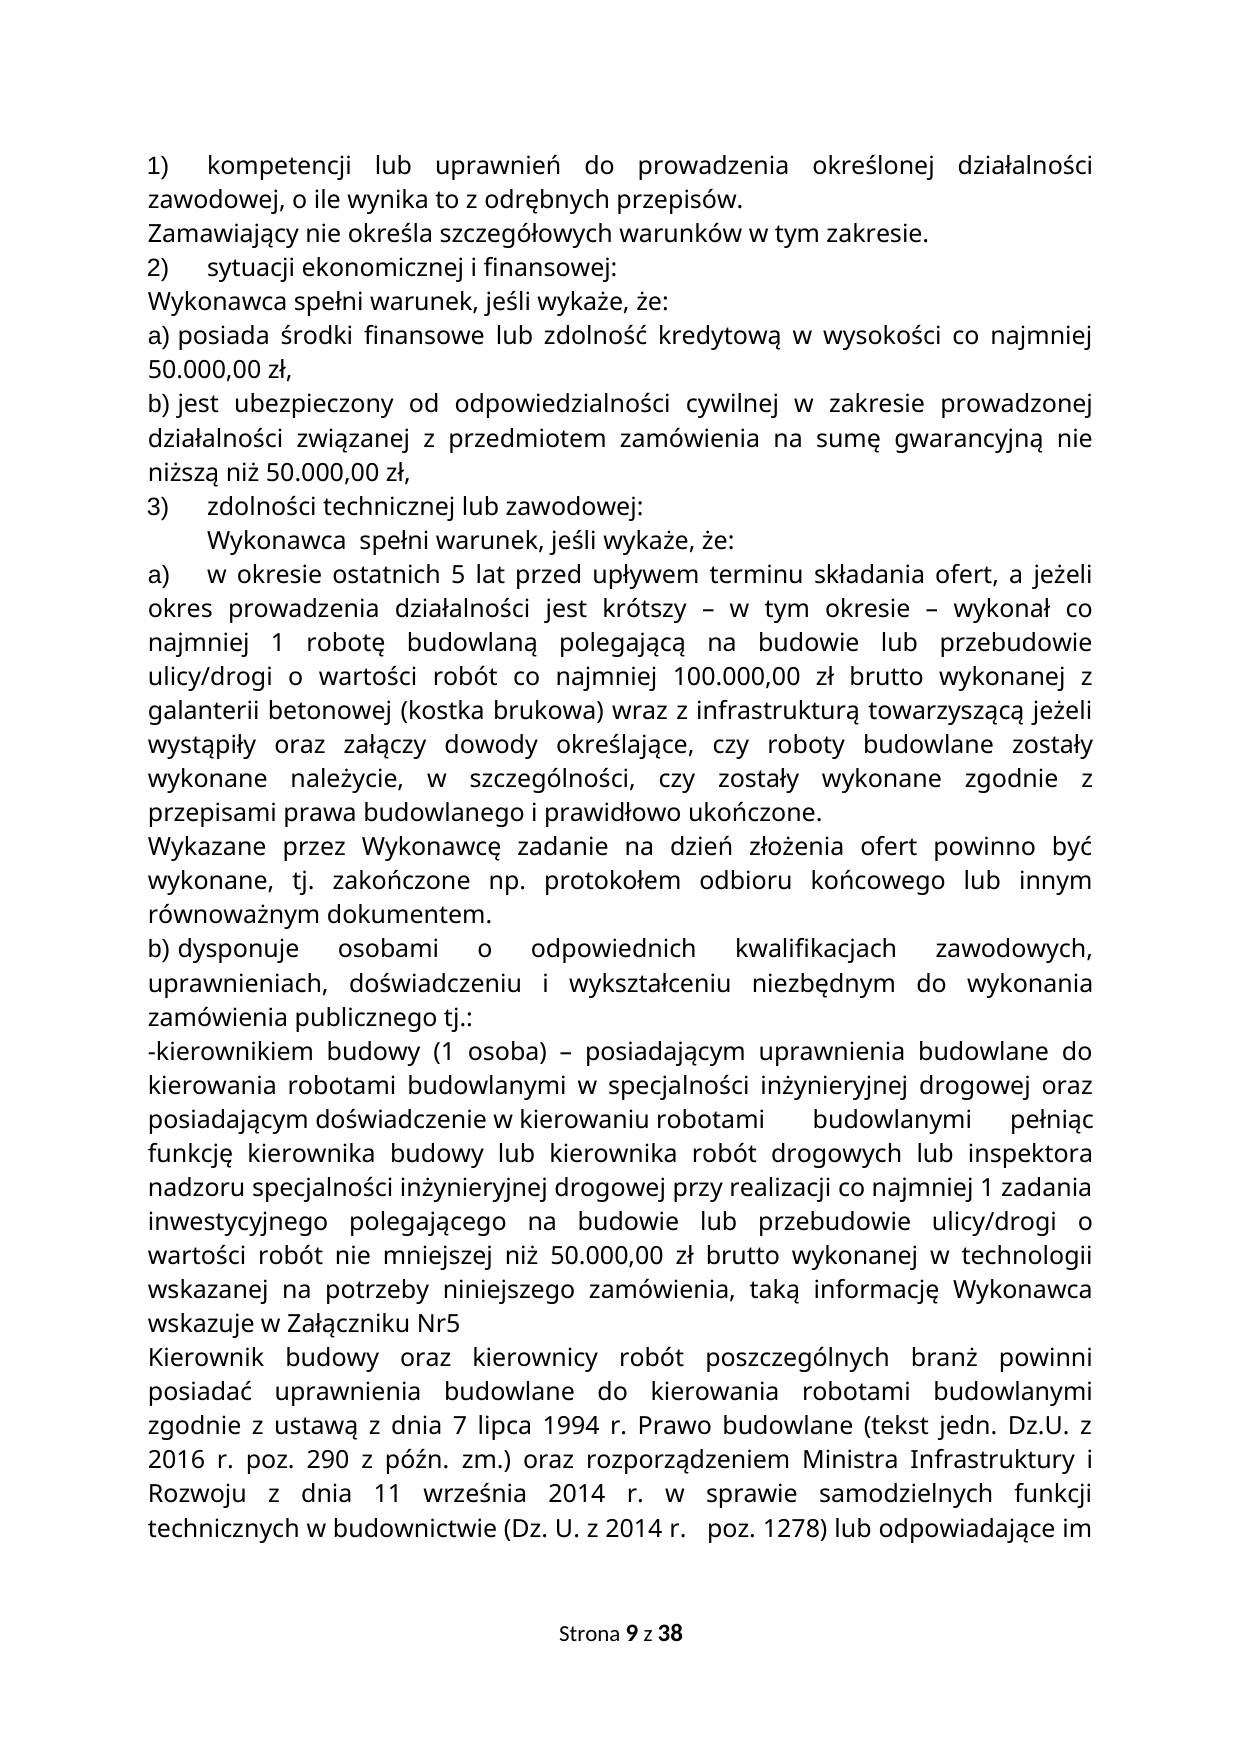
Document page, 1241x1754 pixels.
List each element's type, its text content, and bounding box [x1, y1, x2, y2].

list kompetencji lub uprawnień do prowadzenia określonej działalności zawodowej, o ile wynika to z odrębnych przepisów. [147, 148, 1094, 216]
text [148, 1340, 1094, 1544]
list sytuacji ekonomicznej i finansowej: [147, 250, 1094, 284]
text Wykazane przez Wykonawcę zadanie na dzień złożenia ofert powinno być wykonane, tj. zakończone np. protokołem odbioru końcowego lub innym równoważnym dokumentem. [148, 829, 1094, 931]
list posiada środki finansowe lub zdolność kredytową w wysokości co najmniej 50.000,00 zł, [148, 318, 1094, 386]
text Zamawiający nie określa szczegółowych warunków w tym zakresie. [148, 216, 1094, 250]
text Wykonawca spełni warunek, jeśli wykaże, że: [148, 284, 1094, 318]
text -kierownikiem budowy (1 osoba) – posiadającym uprawnienia budowlane do kierowania robotami budowlanymi w specjalności inżynieryjnej drogowej oraz posiadającym doświadczenie w kierowaniu robotami budowlanymi pełniąc funkcję kierownika budowy lub kierownika robót drogowych lub inspektora nadzoru specjalności inżynieryjnej drogowej przy realizacji co najmniej 1 zadania inwestycyjnego polegającego na budowie lub przebudowie ulicy/drogi o wartości robót nie mniejszej niż 50.000,00 zł brutto wykonanej w technologii wskazanej na potrzeby niniejszego zamówienia, taką informację Wykonawca wskazuje w Załączniku Nr5 [148, 1033, 1094, 1340]
list dysponuje osobami o odpowiednich kwalifikacjach zawodowych, uprawnieniach, doświadczeniu i wykształceniu niezbędnym do wykonania zamówienia publicznego tj.: [148, 931, 1094, 1033]
list jest ubezpieczony od odpowiedzialności cywilnej w zakresie prowadzonej działalności związanej z przedmiotem zamówienia na sumę gwarancyjną nie niższą niż 50.000,00 zł, [148, 386, 1094, 488]
text Wykonawca spełni warunek, jeśli wykaże, że: [148, 522, 1094, 556]
list w okresie ostatnich 5 lat przed upływem terminu składania ofert, a jeżeli okres prowadzenia działalności jest krótszy – w tym okresie – wykonał co najmniej 1 robotę budowlaną polegającą na budowie lub przebudowie ulicy/drogi o wartości robót co najmniej 100.000,00 zł brutto wykonanej z galanterii betonowej (kostka brukowa) wraz z infrastrukturą towarzyszącą jeżeli wystąpiły oraz załączy dowody określające, czy roboty budowlane zostały wykonane należycie, w szczególności, czy zostały wykonane zgodnie z przepisami prawa budowlanego i prawidłowo ukończone. [148, 556, 1094, 829]
list zdolności technicznej lub zawodowej: [147, 488, 1094, 522]
